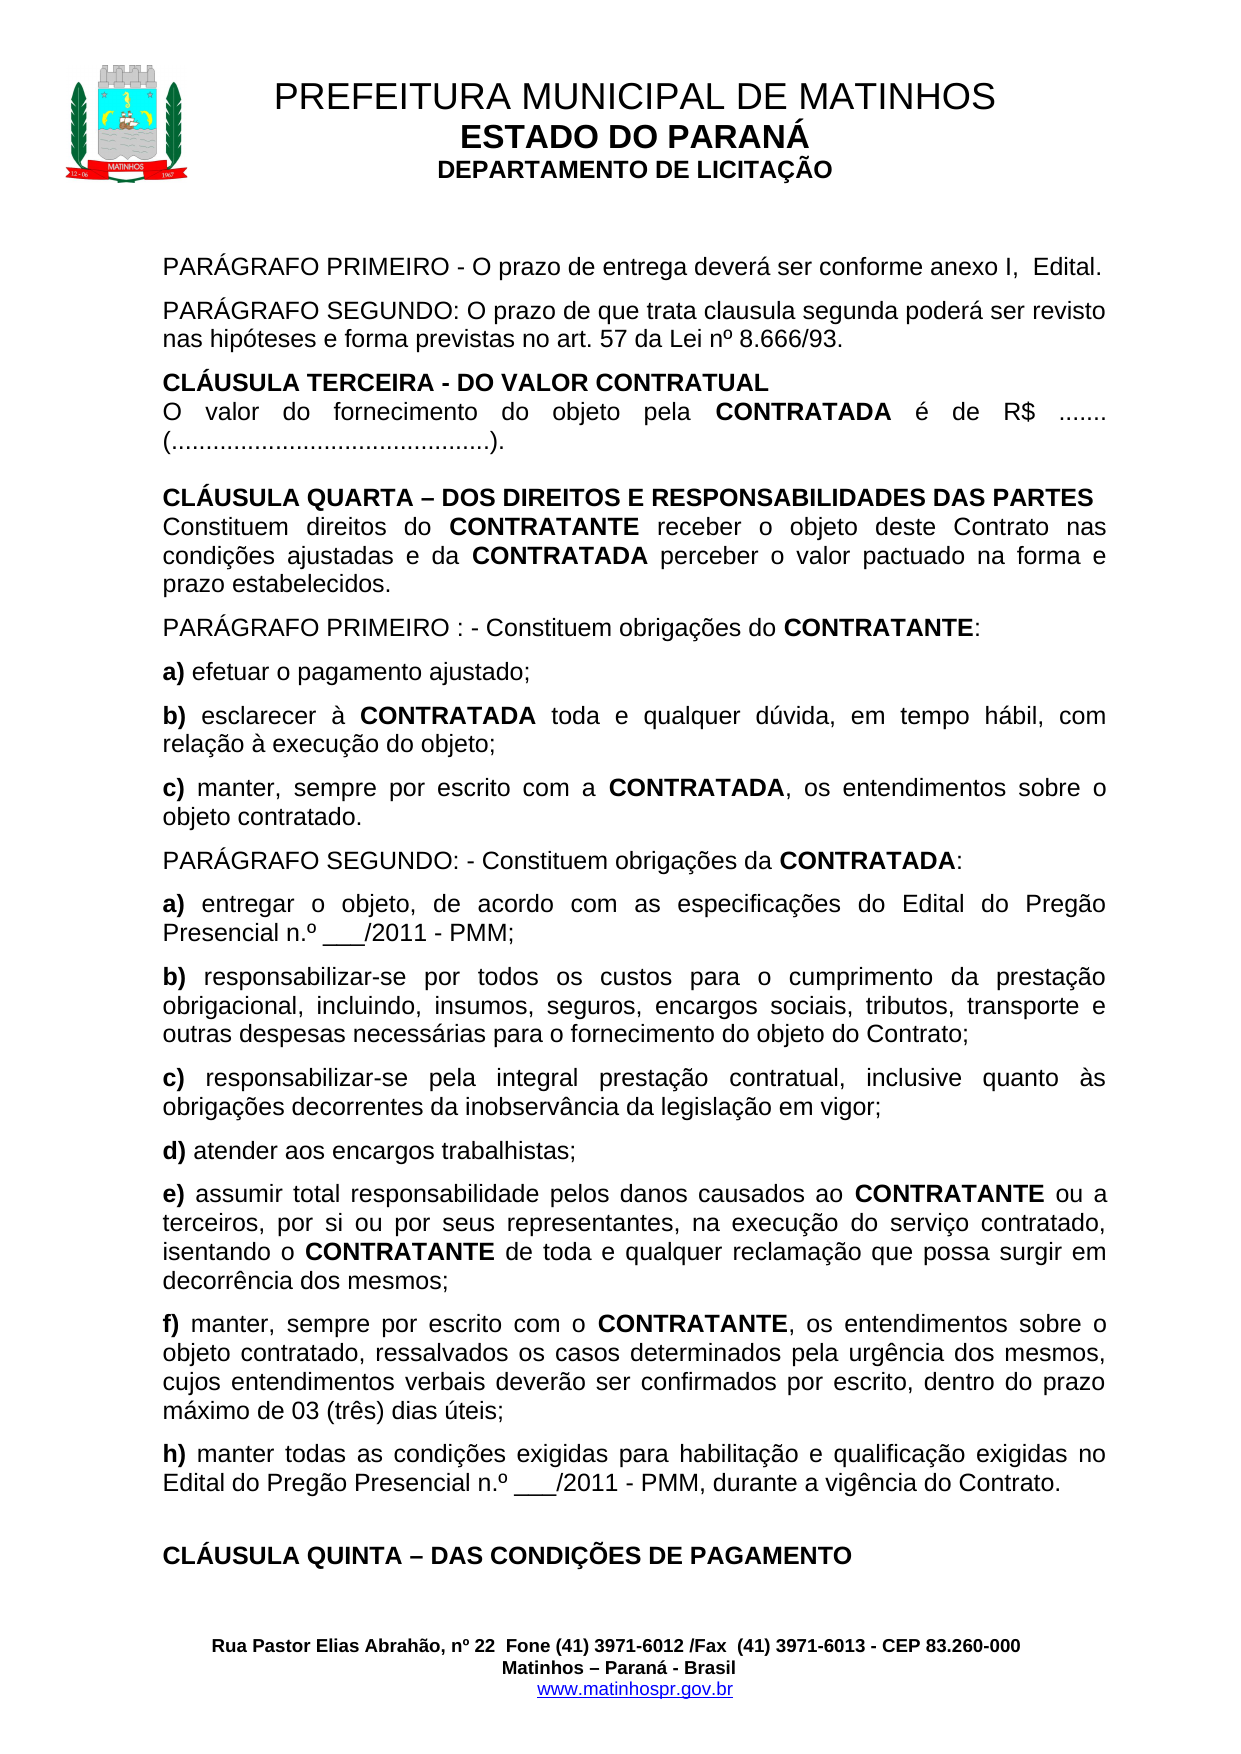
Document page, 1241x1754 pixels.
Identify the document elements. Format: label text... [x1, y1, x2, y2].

text CLÁUSULA QUINTA – DAS CONDIÇÕES DE PAGAMENTO [162, 1541, 1107, 1569]
text O valor do fornecimento do objeto pela CONTRATADA é de R$ ....... (..............................................). [162, 397, 1107, 454]
text PARÁGRAFO SEGUNDO: - Constituem obrigações da CONTRATADA: [162, 846, 1107, 874]
text b) esclarecer à CONTRATADA toda e qualquer dúvida, em tempo hábil, com relação à execução do objeto; [162, 701, 1107, 758]
text a) efetuar o pagamento ajustado; [162, 657, 1107, 686]
text CLÁUSULA QUARTA – DOS DIREITOS E RESPONSABILIDADES DAS PARTES [162, 483, 1107, 512]
text c) manter, sempre por escrito com a CONTRATADA, os entendimentos sobre o objeto contratado. [162, 773, 1107, 831]
text c) responsabilizar-se pela integral prestação contratual, inclusive quanto às obrigações decorrentes da inobservância da legislação em vigor; [162, 1063, 1107, 1121]
text h) manter todas as condições exigidas para habilitação e qualificação exigidas no Edital do Pregão Presencial n.º ___/2011 - PMM, durante a vigência do Contrato. [162, 1439, 1107, 1497]
picture [65, 65, 188, 183]
text e) assumir total responsabilidade pelos danos causados ao CONTRATANTE ou a terceiros, por si ou por seus representantes, na execução do serviço contratado, isentando o CONTRATANTE de toda e qualquer reclamação que possa surgir em decorrência dos mesmos; [162, 1179, 1107, 1294]
text Constituem direitos do CONTRATANTE receber o objeto deste Contrato nas condições ajustadas e da CONTRATADA perceber o valor pactuado na forma e prazo estabelecidos. [162, 512, 1107, 598]
text f) manter, sempre por escrito com o CONTRATANTE, os entendimentos sobre o objeto contratado, ressalvados os casos determinados pela urgência dos mesmos, cujos entendimentos verbais deverão ser confirmados por escrito, dentro do prazo máximo de 03 (três) dias úteis; [162, 1309, 1107, 1424]
text a) entregar o objeto, de acordo com as especificações do Edital do Pregão Presencial n.º ___/2011 - PMM; [162, 889, 1107, 947]
text PARÁGRAFO SEGUNDO: O prazo de que trata clausula segunda poderá ser revisto nas hipóteses e forma previstas no art. 57 da Lei nº 8.666/93. [162, 296, 1107, 353]
text CLÁUSULA TERCEIRA - DO VALOR CONTRATUAL [162, 368, 1107, 397]
text d) atender aos encargos trabalhistas; [162, 1136, 1107, 1164]
text PARÁGRAFO PRIMEIRO : - Constituem obrigações do CONTRATANTE: [162, 613, 1107, 642]
text PARÁGRAFO PRIMEIRO - O prazo de entrega deverá ser conforme anexo I, Edital. [162, 252, 1107, 281]
text b) responsabilizar-se por todos os custos para o cumprimento da prestação obrigacional, incluindo, insumos, seguros, encargos sociais, tributos, transporte e outras despesas necessárias para o fornecimento do objeto do Contrato; [162, 962, 1107, 1048]
